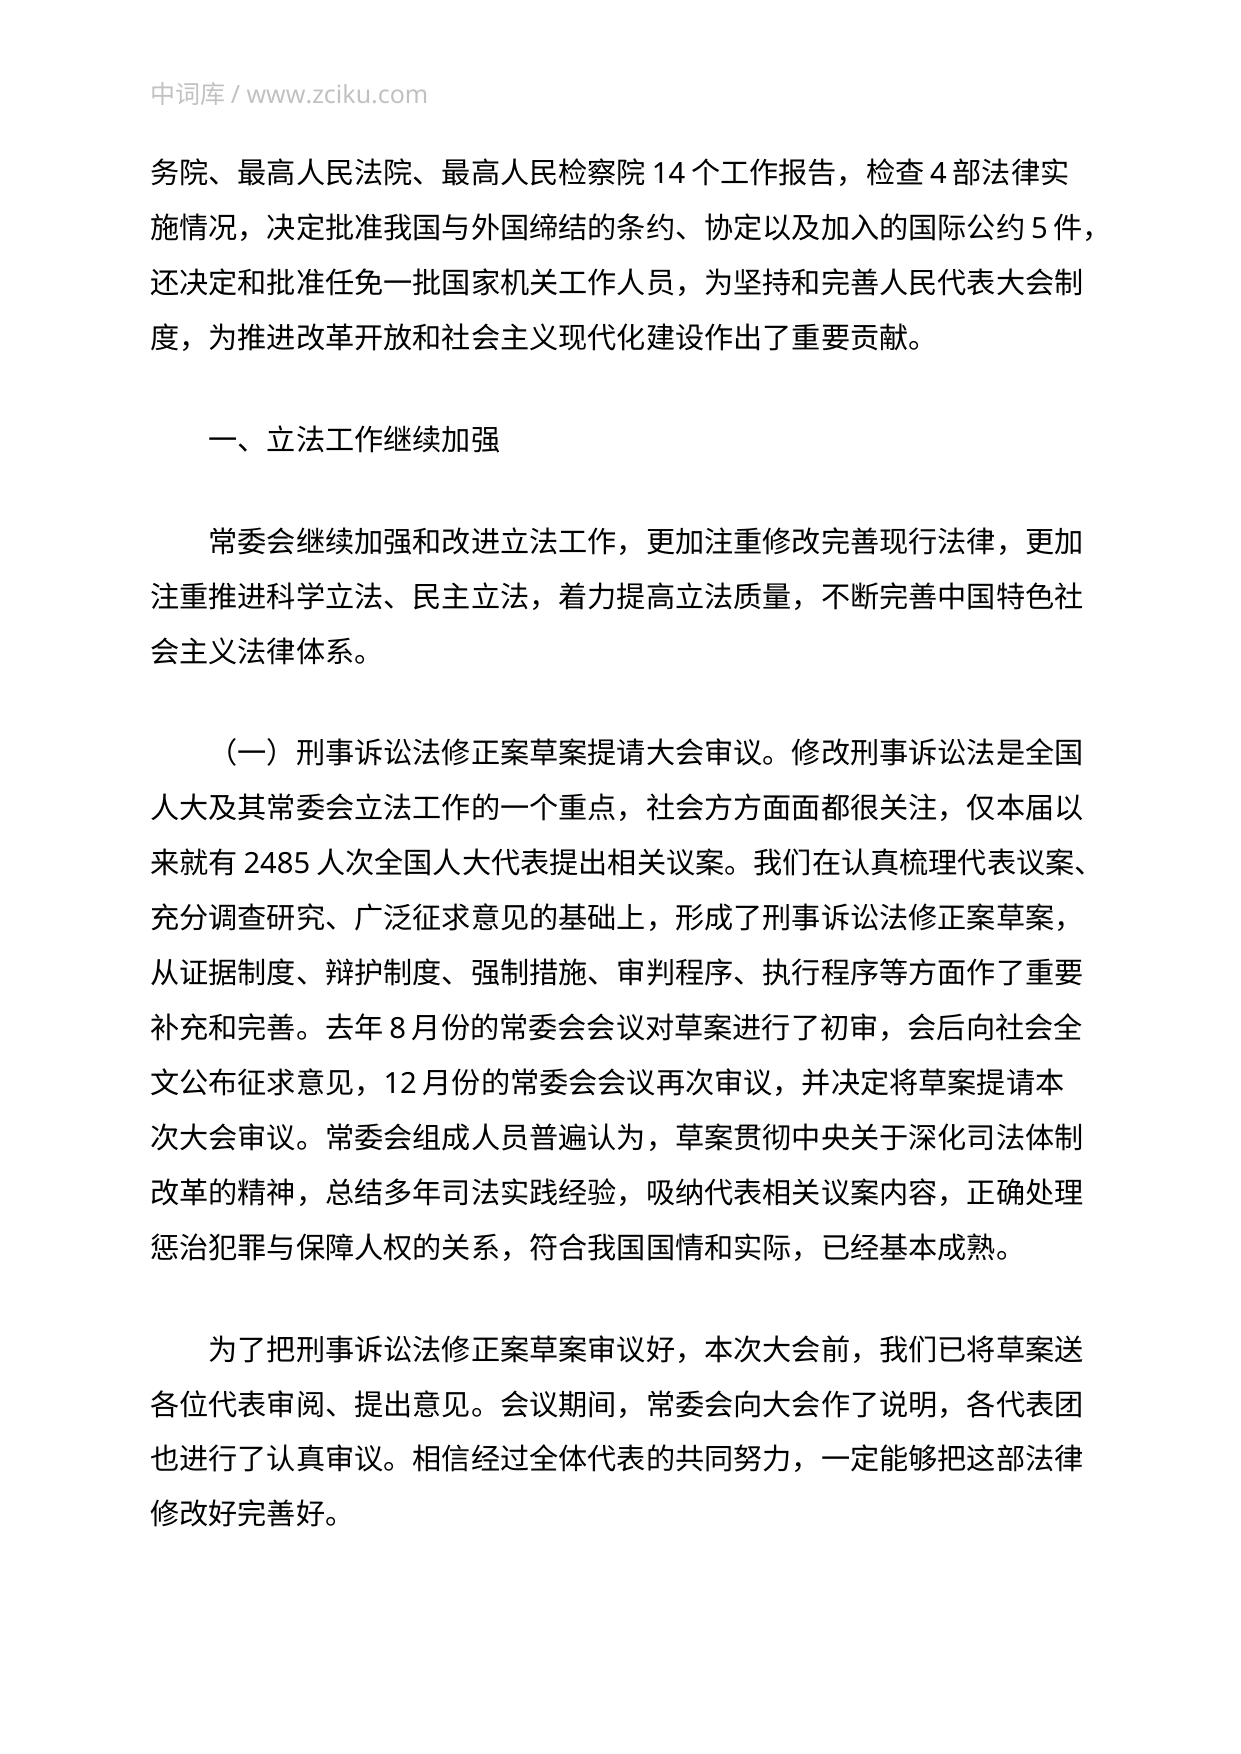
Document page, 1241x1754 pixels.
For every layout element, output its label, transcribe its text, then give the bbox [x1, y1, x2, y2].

text （一）刑事诉讼法修正案草案提请大会审议。修改刑事诉讼法是全国人大及其常委会立法工作的一个重点，社会方方面面都很关注，仅本届以来就有2485人次全国人大代表提出相关议案。我们在认真梳理代表议案、充分调查研究、广泛征求意见的基础上，形成了刑事诉讼法修正案草案，从证据制度、辩护制度、强制措施、审判程序、执行程序等方面作了重要补充和完善。去年8月份的常委会会议对草案进行了初审，会后向社会全文公布征求意见，12月份的常委会会议再次审议，并决定将草案提请本次大会审议。常委会组成人员普遍认为，草案贯彻中央关于深化司法体制改革的精神，总结多年司法实践经验，吸纳代表相关议案内容，正确处理惩治犯罪与保障人权的关系，符合我国国情和实际，已经基本成熟。 [150, 730, 1090, 1267]
text 常委会继续加强和改进立法工作，更加注重修改完善现行法律，更加注重推进科学立法、民主立法，着力提高立法质量，不断完善中国特色社会主义法律体系。 [150, 518, 1090, 671]
text 一、立法工作继续加强 [150, 417, 1090, 459]
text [150, 150, 1090, 357]
text 为了把刑事诉讼法修正案草案审议好，本次大会前，我们已将草案送各位代表审阅、提出意见。会议期间，常委会向大会作了说明，各代表团也进行了认真审议。相信经过全体代表的共同努力，一定能够把这部法律修改好完善好。 [150, 1326, 1090, 1533]
